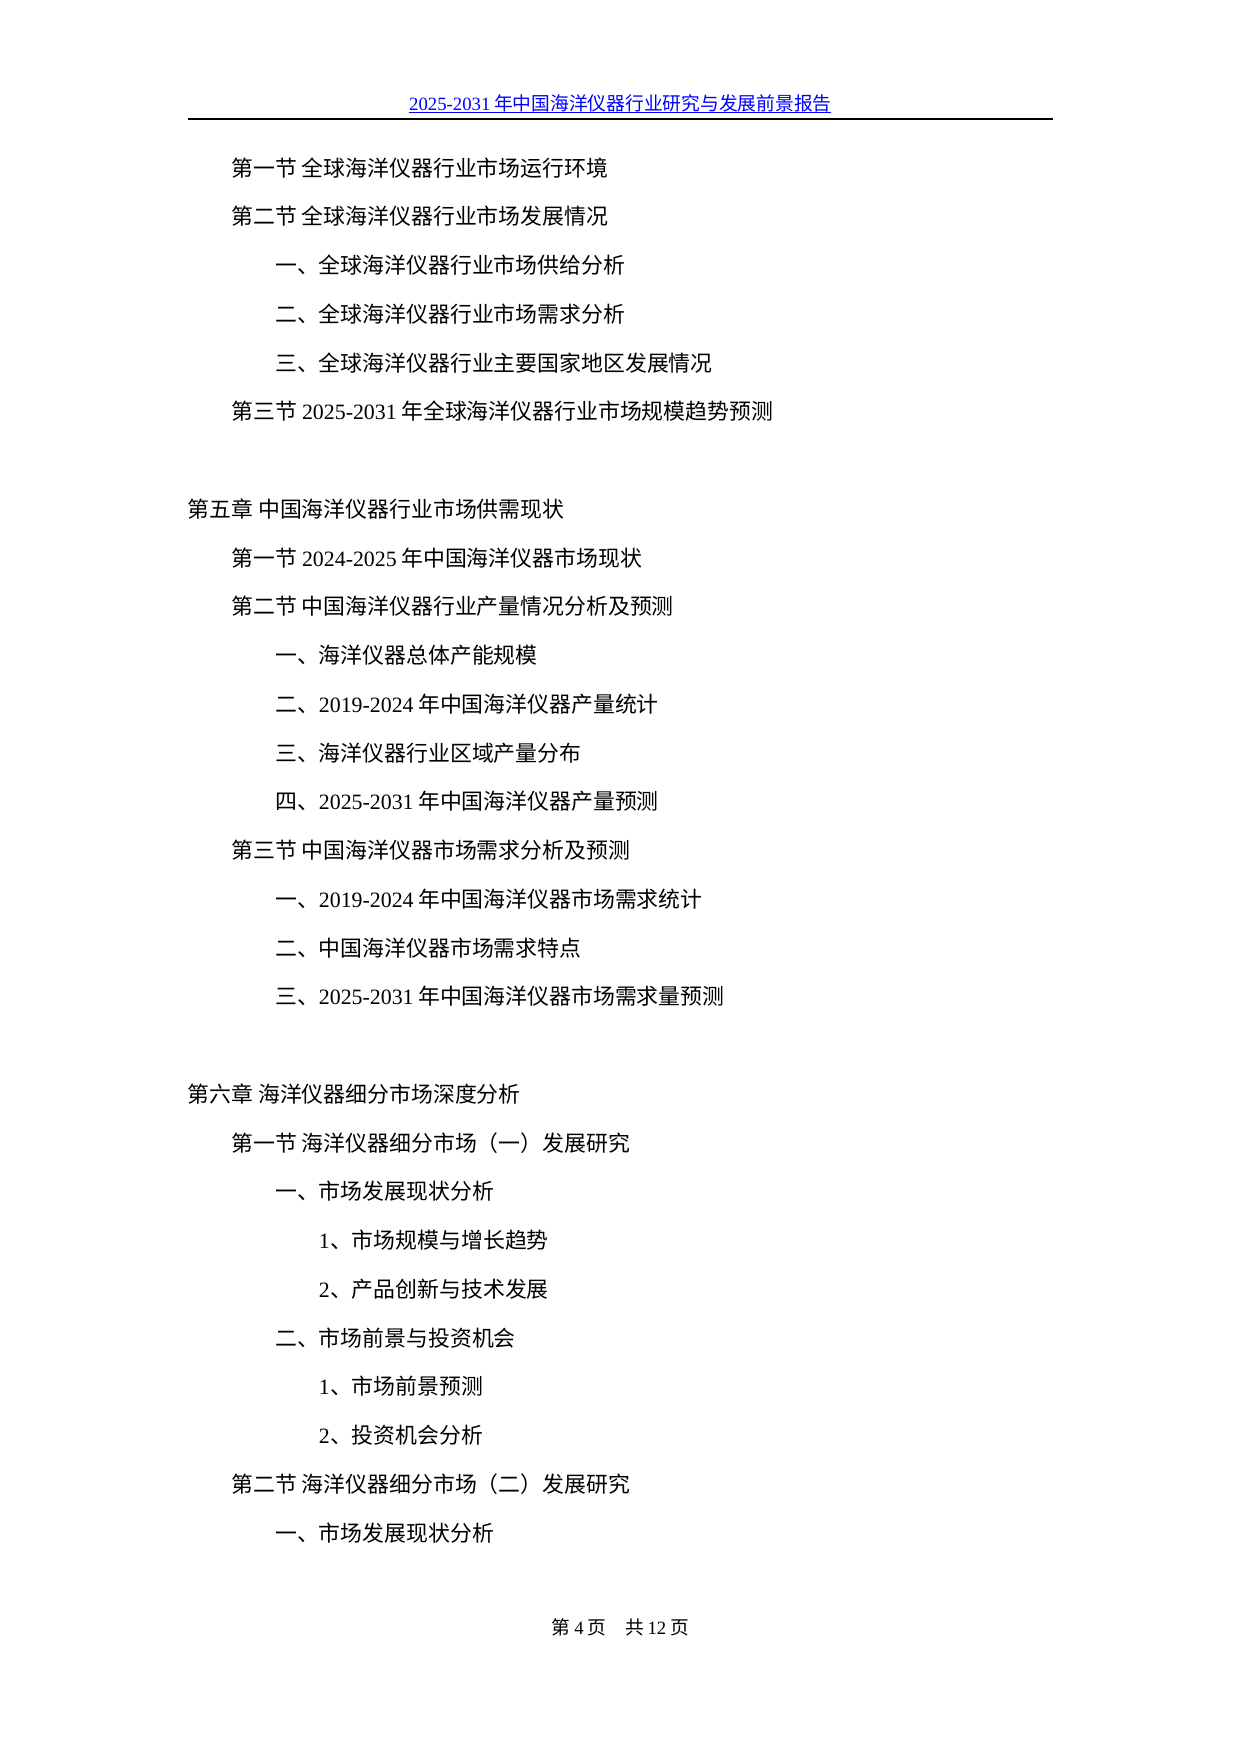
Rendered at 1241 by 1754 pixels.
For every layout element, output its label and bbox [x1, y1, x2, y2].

text [187, 150, 1053, 1548]
